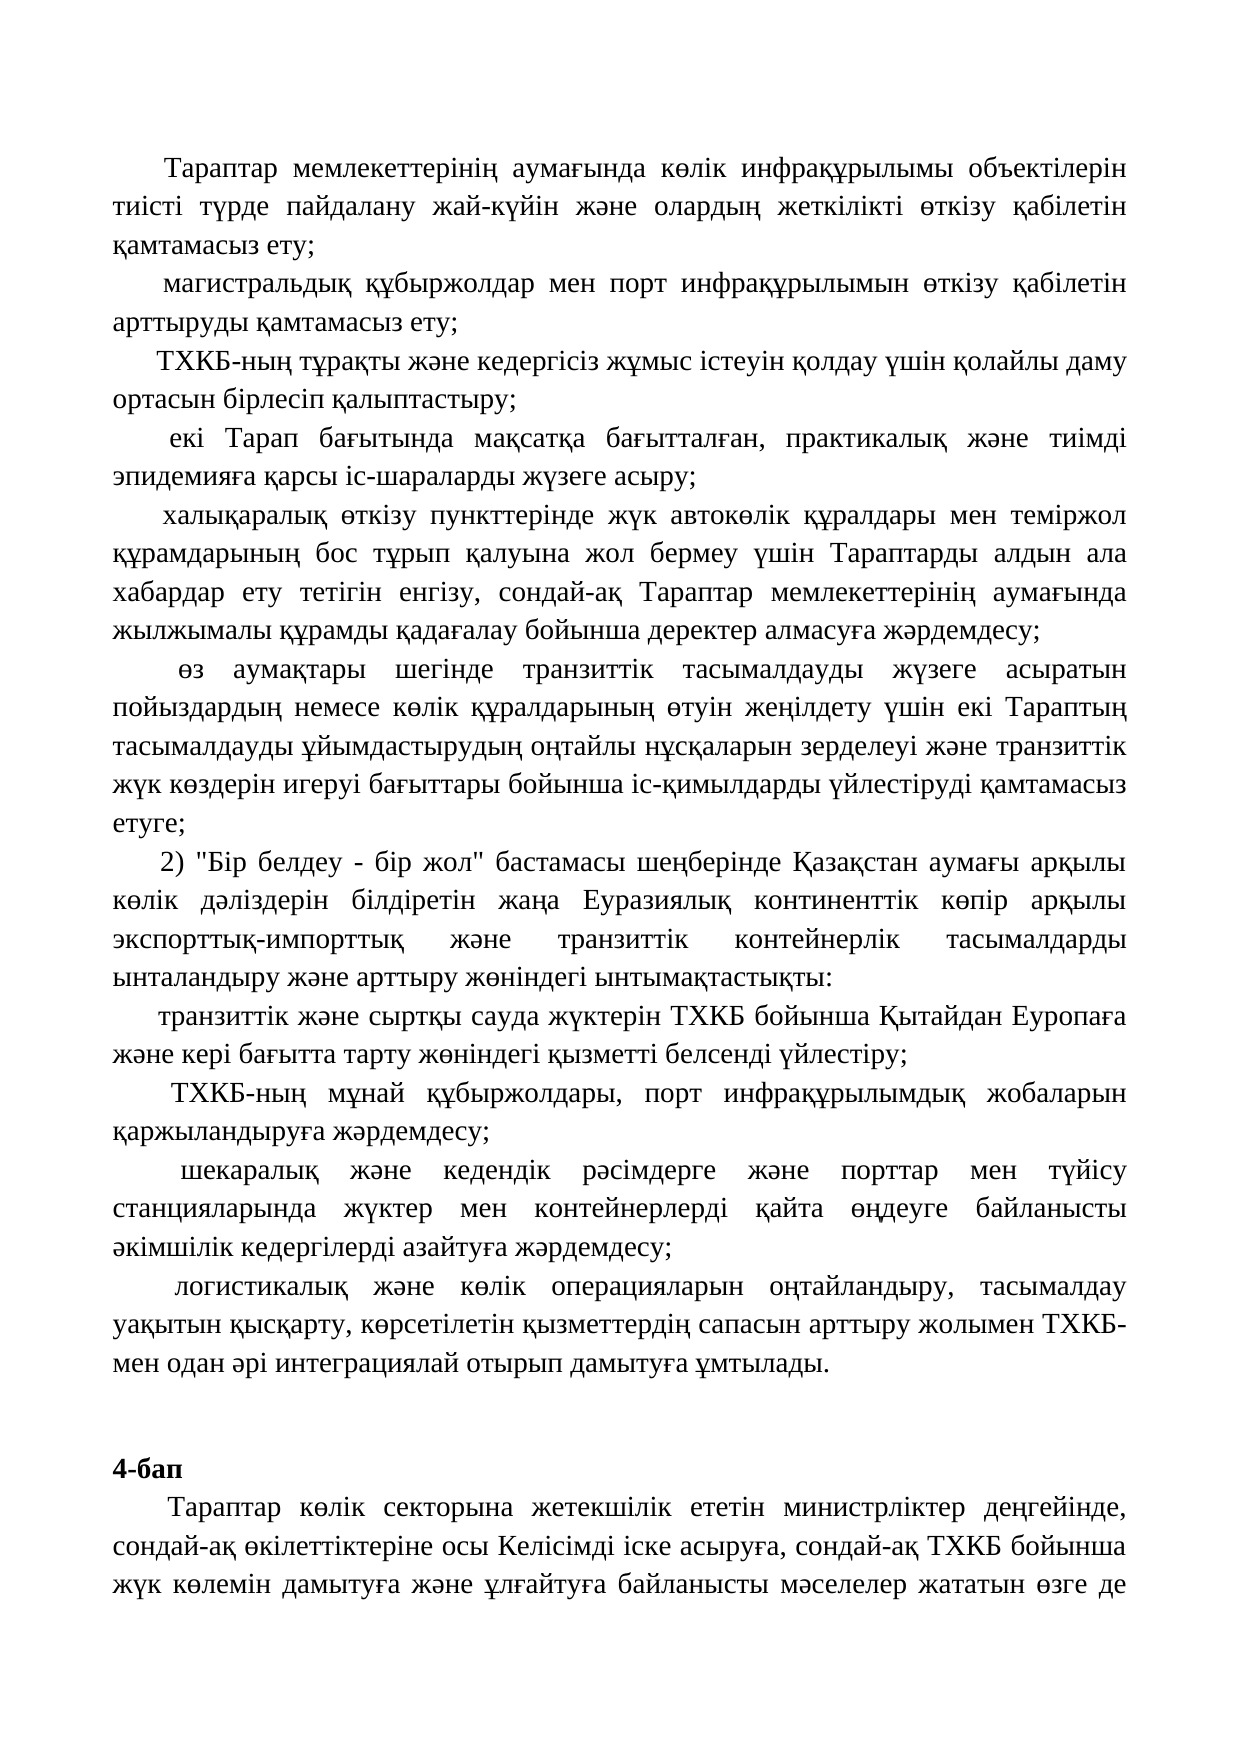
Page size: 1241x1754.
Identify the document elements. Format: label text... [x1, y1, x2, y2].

text екі Тарап бағытында мақсатқа бағытталған, практикалық және тиімді эпидемияға қарсы іс-шараларды жүзеге асыру; [112, 420, 1128, 492]
text 4-бап [112, 1451, 1128, 1484]
text ТХКБ-ның мұнай құбыржолдары, порт инфрақұрылымдық жобаларын қаржыландыруға жәрдемдесу; [112, 1075, 1128, 1147]
text ТХКБ-ның тұрақты және кедергісіз жұмыс істеуін қолдау үшін қолайлы даму ортасын бірлесіп қалыптастыру; [112, 343, 1128, 415]
text 2) "Бір белдеу - бір жол" бастамасы шеңберінде Қазақстан аумағы арқылы көлік дәліздерін білдіретін жаңа Еуразиялық континенттік көпір арқылы экспорттық-импорттық және транзиттік контейнерлік тасымалдарды ынталандыру және арттыру жөніндегі ынтымақтастықты: [112, 844, 1128, 993]
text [112, 1489, 1128, 1600]
text транзиттік және сыртқы сауда жүктерін ТХКБ бойынша Қытайдан Еуропаға және кері бағытта тарту жөніндегі қызметті белсенді үйлестіру; [112, 998, 1128, 1070]
text шекаралық және кедендік рәсімдерге және порттар мен түйісу станцияларында жүктер мен контейнерлерді қайта өңдеуге байланысты әкімшілік кедергілерді азайтуға жәрдемдесу; [112, 1152, 1128, 1263]
text магистральдық құбыржолдар мен порт инфрақұрылымын өткізу қабілетін арттыруды қамтамасыз ету; [112, 266, 1128, 338]
text Тараптар мемлекеттерінің аумағында көлік инфрақұрылымы объектілерін тиісті түрде пайдалану жай-күйін және олардың жеткілікті өткізу қабілетін қамтамасыз ету; [112, 150, 1128, 261]
text өз аумақтары шегінде транзиттік тасымалдауды жүзеге асыратын пойыздардың немесе көлік құралдарының өтуін жеңілдету үшін екі Тараптың тасымалдауды ұйымдастырудың оңтайлы нұсқаларын зерделеуі және транзиттік жүк көздерін игеруі бағыттары бойынша іс-қимылдарды үйлестіруді қамтамасыз етуге; [112, 651, 1128, 839]
text логистикалық және көлік операцияларын оңтайландыру, тасымалдау уақытын қысқарту, көрсетілетін қызметтердің сапасын арттыру жолымен ТХКБ-мен одан әрі интеграциялай отырып дамытуға ұмтылады. [112, 1268, 1128, 1378]
text халықаралық өткізу пункттерінде жүк автокөлік құралдары мен теміржол құрамдарының бос тұрып қалуына жол бермеу үшін Тараптарды алдын ала хабардар ету тетігін енгізу, сондай-ақ Тараптар мемлекеттерінің аумағында жылжымалы құрамды қадағалау бойынша деректер алмасуға жәрдемдесу; [112, 497, 1128, 646]
